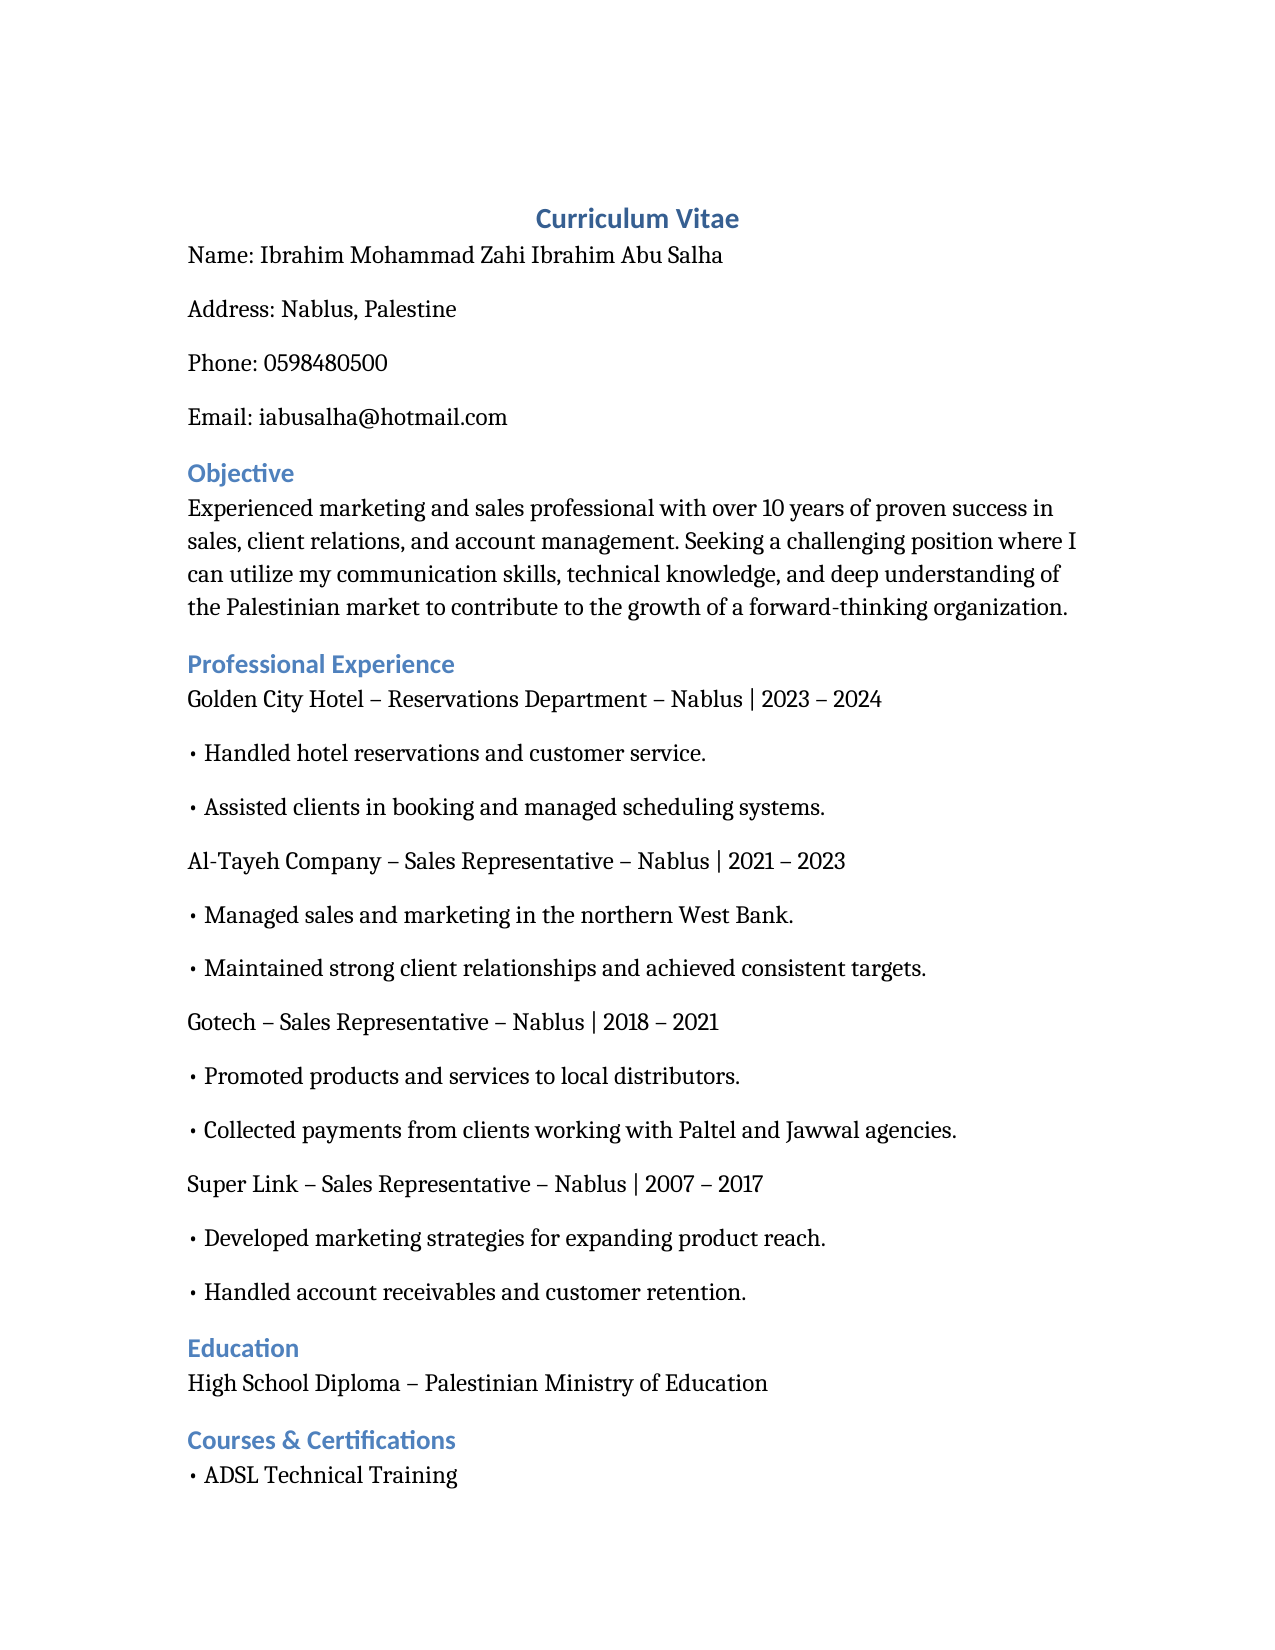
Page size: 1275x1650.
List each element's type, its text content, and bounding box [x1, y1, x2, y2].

text Experienced marketing and sales professional with over 10 years of proven success in sales, client relations, and account management. Seeking a challenging position where I can utilize my communication skills, technical knowledge, and deep understanding of the Palestinian market to contribute to the growth of a forward-thinking organization. [187, 494, 1087, 622]
text • ADSL Technical Training [187, 1461, 1087, 1490]
subtitle Professional Experience [187, 647, 1087, 680]
text • Promoted products and services to local distributors. [187, 1062, 1087, 1091]
text Gotech – Sales Representative – Nablus | 2018 – 2021 [187, 1008, 1087, 1037]
subtitle Curriculum Vitae [187, 200, 1087, 236]
text Golden City Hotel – Reservations Department – Nablus | 2023 – 2024 [187, 685, 1087, 714]
text • Maintained strong client relationships and achieved consistent targets. [187, 954, 1087, 983]
text • Collected payments from clients working with Paltel and Jawwal agencies. [187, 1116, 1087, 1145]
text Email: iabusalha@hotmail.com [187, 402, 1087, 431]
text High School Diploma – Palestinian Ministry of Education [187, 1369, 1087, 1398]
text Al-Tayeh Company – Sales Representative – Nablus | 2021 – 2023 [187, 847, 1087, 875]
text • Handled account receivables and customer retention. [187, 1277, 1087, 1306]
text • Managed sales and marketing in the northern West Bank. [187, 901, 1087, 929]
text Address: Nablus, Palestine [187, 295, 1087, 323]
text • Assisted clients in booking and managed scheduling systems. [187, 793, 1087, 822]
subtitle Objective [187, 456, 1087, 489]
text • Developed marketing strategies for expanding product reach. [187, 1224, 1087, 1252]
text • Handled hotel reservations and customer service. [187, 739, 1087, 768]
text Super Link – Sales Representative – Nablus | 2007 – 2017 [187, 1170, 1087, 1198]
subtitle Education [187, 1331, 1087, 1364]
subtitle Courses & Certifications [187, 1423, 1087, 1456]
text Name: Ibrahim Mohammad Zahi Ibrahim Abu Salha [187, 241, 1087, 270]
text Phone: 0598480500 [187, 349, 1087, 377]
